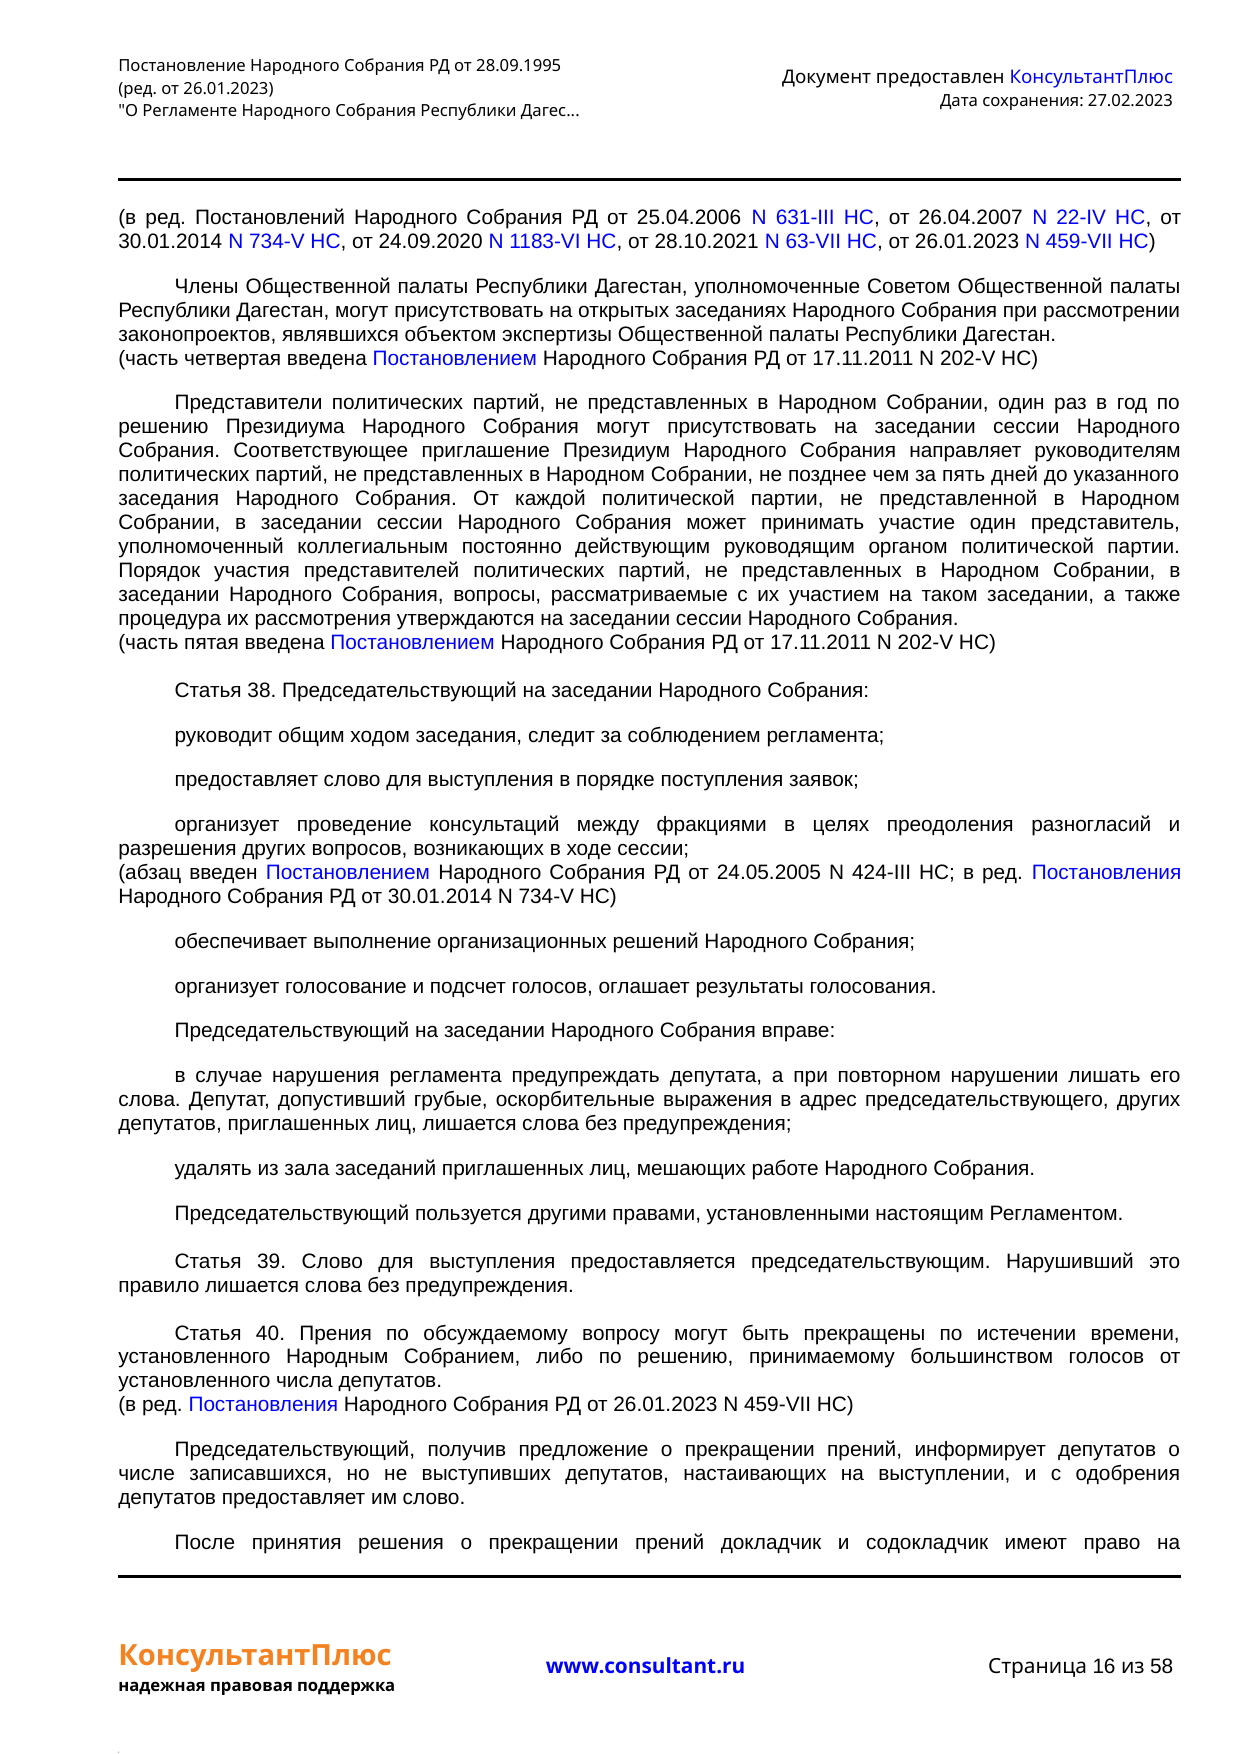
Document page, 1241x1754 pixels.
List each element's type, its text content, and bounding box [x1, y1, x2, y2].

text (часть четвертая введена Постановлением Народного Собрания РД от 17.11.2011 N 202-V НС) [118, 345, 1181, 369]
text (часть пятая введена Постановлением Народного Собрания РД от 17.11.2011 N 202-V НС) [118, 630, 1181, 654]
text Председательствующий пользуется другими правами, установленными настоящим Регламентом. [118, 1201, 1181, 1224]
text Председательствующий на заседании Народного Собрания вправе: [118, 1018, 1181, 1042]
text руководит общим ходом заседания, следит за соблюдением регламента; [118, 722, 1181, 746]
text удалять из зала заседаний приглашенных лиц, мешающих работе Народного Собрания. [118, 1156, 1181, 1180]
text в случае нарушения регламента предупреждать депутата, а при повторном нарушении лишать его слова. Депутат, допустивший грубые, оскорбительные выражения в адрес председательствующего, других депутатов, приглашенных лиц, лишается слова без предупреждения; [118, 1063, 1181, 1135]
text Представители политических партий, не представленных в Народном Собрании, один раз в год по решению Президиума Народного Собрания могут присутствовать на заседании сессии Народного Собрания. Соответствующее приглашение Президиум Народного Собрания направляет руководителям политических партий, не представленных в Народном Собрании, не позднее чем за пять дней до указанного заседания Народного Собрания. От каждой политической партии, не представленной в Народном Собрании, в заседании сессии Народного Собрания может принимать участие один представитель, уполномоченный коллегиальным постоянно действующим руководящим органом политической партии. Порядок участия представителей политических партий, не представленных в Народном Собрании, в заседании Народного Собрания, вопросы, рассматриваемые с их участием на таком заседании, а также процедура их рассмотрения утверждаются на заседании сессии Народного Собрания. [118, 390, 1181, 630]
text обеспечивает выполнение организационных решений Народного Собрания; [118, 929, 1181, 953]
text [118, 1530, 1181, 1554]
text Члены Общественной палаты Республики Дагестан, уполномоченные Советом Общественной палаты Республики Дагестан, могут присутствовать на открытых заседаниях Народного Собрания при рассмотрении законопроектов, являвшихся объектом экспертизы Общественной палаты Республики Дагестан. [118, 273, 1181, 345]
text Статья 39. Слово для выступления предоставляется председательствующим. Нарушивший это правило лишается слова без предупреждения. [118, 1248, 1181, 1296]
text (в ред. Постановления Народного Собрания РД от 26.01.2023 N 459-VII НС) [118, 1392, 1181, 1416]
text Председательствующий, получив предложение о прекращении прений, информирует депутатов о числе записавшихся, но не выступивших депутатов, настаивающих на выступлении, и с одобрения депутатов предоставляет им слово. [118, 1437, 1181, 1509]
text (в ред. Постановлений Народного Собрания РД от 25.04.2006 N 631-III НС, от 26.04.2007 N 22-IV НС, от 30.01.2014 N 734-V НС, от 24.09.2020 N 1183-VI НС, от 28.10.2021 N 63-VII НС, от 26.01.2023 N 459-VII НС) [118, 205, 1181, 253]
text организует проведение консультаций между фракциями в целях преодоления разногласий и разрешения других вопросов, возникающих в ходе сессии; [118, 812, 1181, 860]
text организует голосование и подсчет голосов, оглашает результаты голосования. [118, 973, 1181, 997]
text Статья 38. Председательствующий на заседании Народного Собрания: [118, 678, 1181, 702]
text (абзац введен Постановлением Народного Собрания РД от 24.05.2005 N 424-III НС; в ред. Постановления Народного Собрания РД от 30.01.2014 N 734-V НС) [118, 860, 1181, 908]
text предоставляет слово для выступления в порядке поступления заявок; [118, 767, 1181, 791]
text Статья 40. Прения по обсуждаемому вопросу могут быть прекращены по истечении времени, установленного Народным Собранием, либо по решению, принимаемому большинством голосов от установленного числа депутатов. [118, 1320, 1181, 1392]
